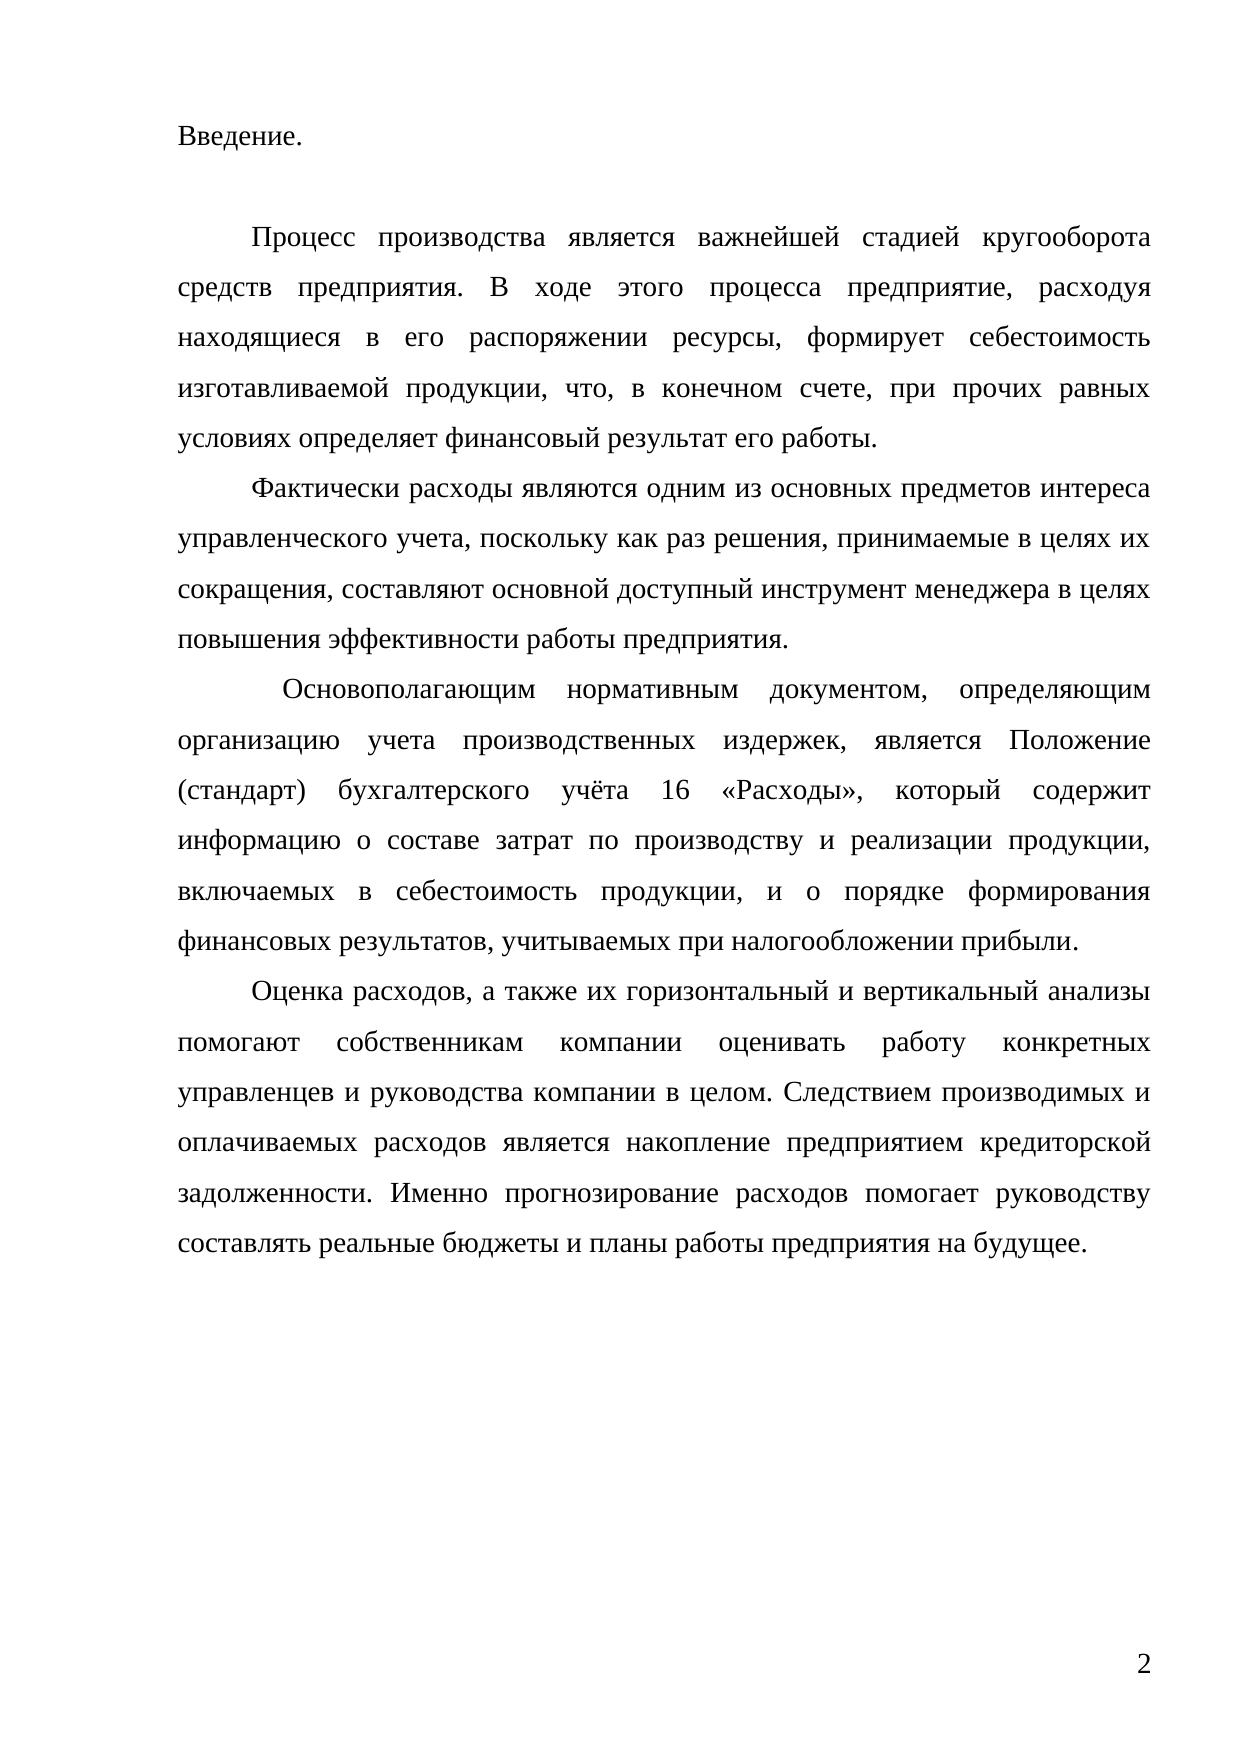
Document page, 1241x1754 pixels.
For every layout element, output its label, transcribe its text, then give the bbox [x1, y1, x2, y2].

text Фактически расходы являются одним из основных предметов интереса управленческого учета, поскольку как раз решения, принимаемые в целях их сокращения, составляют основной доступный инструмент менеджера в целях повышения эффективности работы предприятия. [177, 470, 1152, 655]
text Оценка расходов, а также их горизонтальный и вертикальный анализы помогают собственникам компании оценивать работу конкретных управленцев и руководства компании в целом. Следствием производимых и оплачиваемых расходов является накопление предприятием кредиторской задолженности. Именно прогнозирование расходов помогает руководству составлять реальные бюджеты и планы работы предприятия на будущее. [177, 973, 1152, 1258]
text Введение. [177, 118, 1152, 152]
text Основополагающим нормативным документом, определяющим организацию учета производственных издержек, является Положение (стандарт) бухгалтерского учёта 16 «Расходы», который содержит информацию о составе затрат по производству и реализации продукции, включаемых в себестоимость продукции, и о порядке формирования финансовых результатов, учитываемых при налогообложении прибыли. [177, 672, 1152, 957]
text Процесс производства является важнейшей стадией кругооборота средств предприятия. В ходе этого процесса предприятие, расходуя находящиеся в его распоряжении ресурсы, формирует себестоимость изготавливаемой продукции, что, в конечном счете, при прочих равных условиях определяет финансовый результат его работы. [177, 219, 1152, 453]
